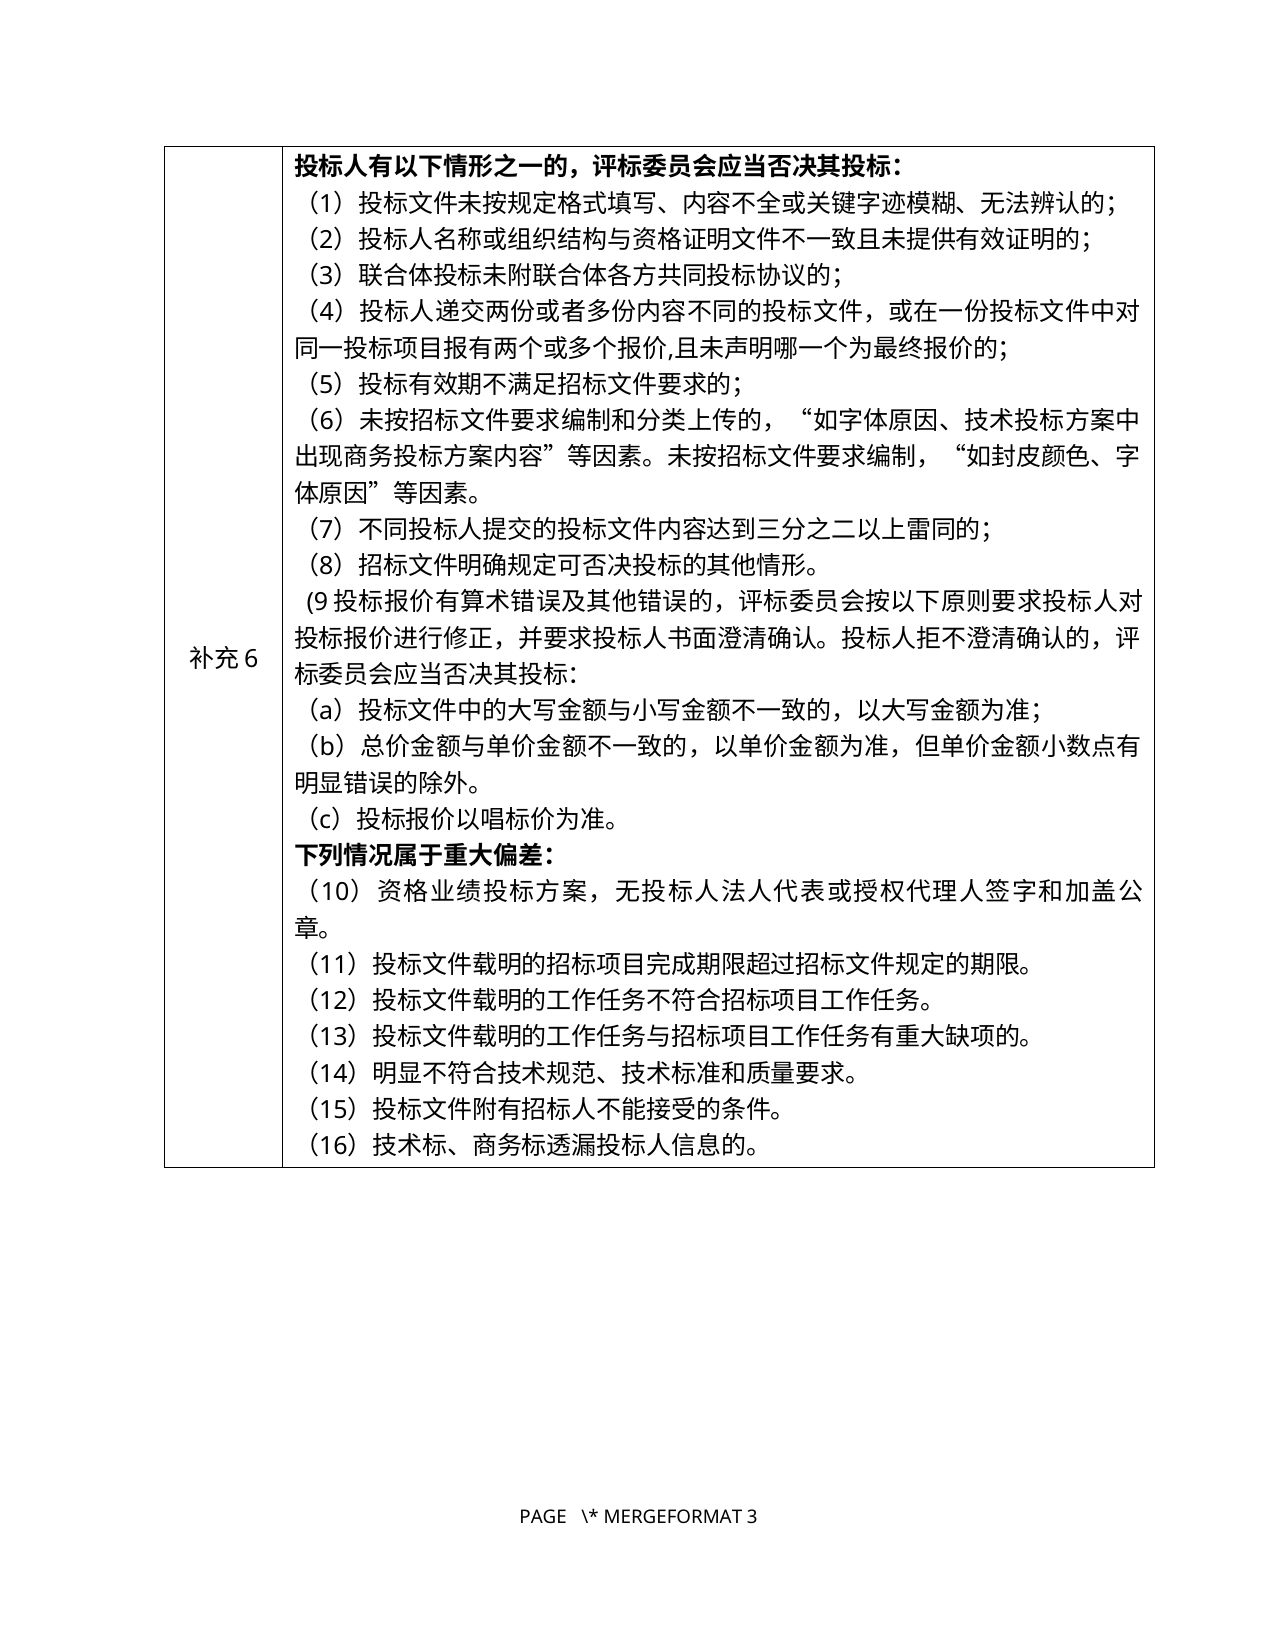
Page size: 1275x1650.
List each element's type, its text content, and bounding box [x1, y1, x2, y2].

table_cell 投标人有以下情形之一的，评标委员会应当否决其投标： （1）投标文件未按规定格式填写、内容不全或关键字迹模糊、无法辨认的； （2）投标人名称或组织结构与资格证明文件不一致且未提供有效证明的； （3）联合体投标未附联合体各方共同投标协议的； （4）投标人递交两份或者多份内容不同的投标文件，或在一份投标文件中对同一投标项目报有两个或多个报价,且未声明哪一个为最终报价的； （5）投标有效期不满足招标文件要求的； （6）未按招标文件要求编制和分类上传的，“如字体原因、技术投标方案中出现商务投标方案内容”等因素。未按招标文件要求编制，“如封皮颜色、字体原因”等因素。 （7）不同投标人提交的投标文件内容达到三分之二以上雷同的； （8）招标文件明确规定可否决投标的其他情形。 (9投标报价有算术错误及其他错误的，评标委员会按以下原则要求投标人对投标报价进行修正，并要求投标人书面澄清确认。投标人拒不澄清确认的，评标委员会应当否决其投标： （a）投标文件中的大写金额与小写金额不一致的，以大写金额为准； （b）总价金额与单价金额不一致的，以单价金额为准，但单价金额小数点有明显错误的除外。 （c）投标报价以唱标价为准。 下列情况属于重大偏差： （10）资格业绩投标方案，无投标人法人代表或授权代理人签字和加盖公章。 （11）投标文件载明的招标项目完成期限超过招标文件规定的期限。 （12）投标文件载明的工作任务不符合招标项目工作任务。 （13）投标文件载明的工作任务与招标项目工作任务有重大缺项的。 （14）明显不符合技术规范、技术标准和质量要求。 （15）投标文件附有招标人不能接受的条件。 （16）技术标、商务标透漏投标人信息的。 （17）投标报价与预算价偏差超过±10%的。 （18）不符合招标文件中规定的其他实质性要求。 [283, 147, 1154, 1167]
table_cell 补充6 [165, 147, 282, 1167]
